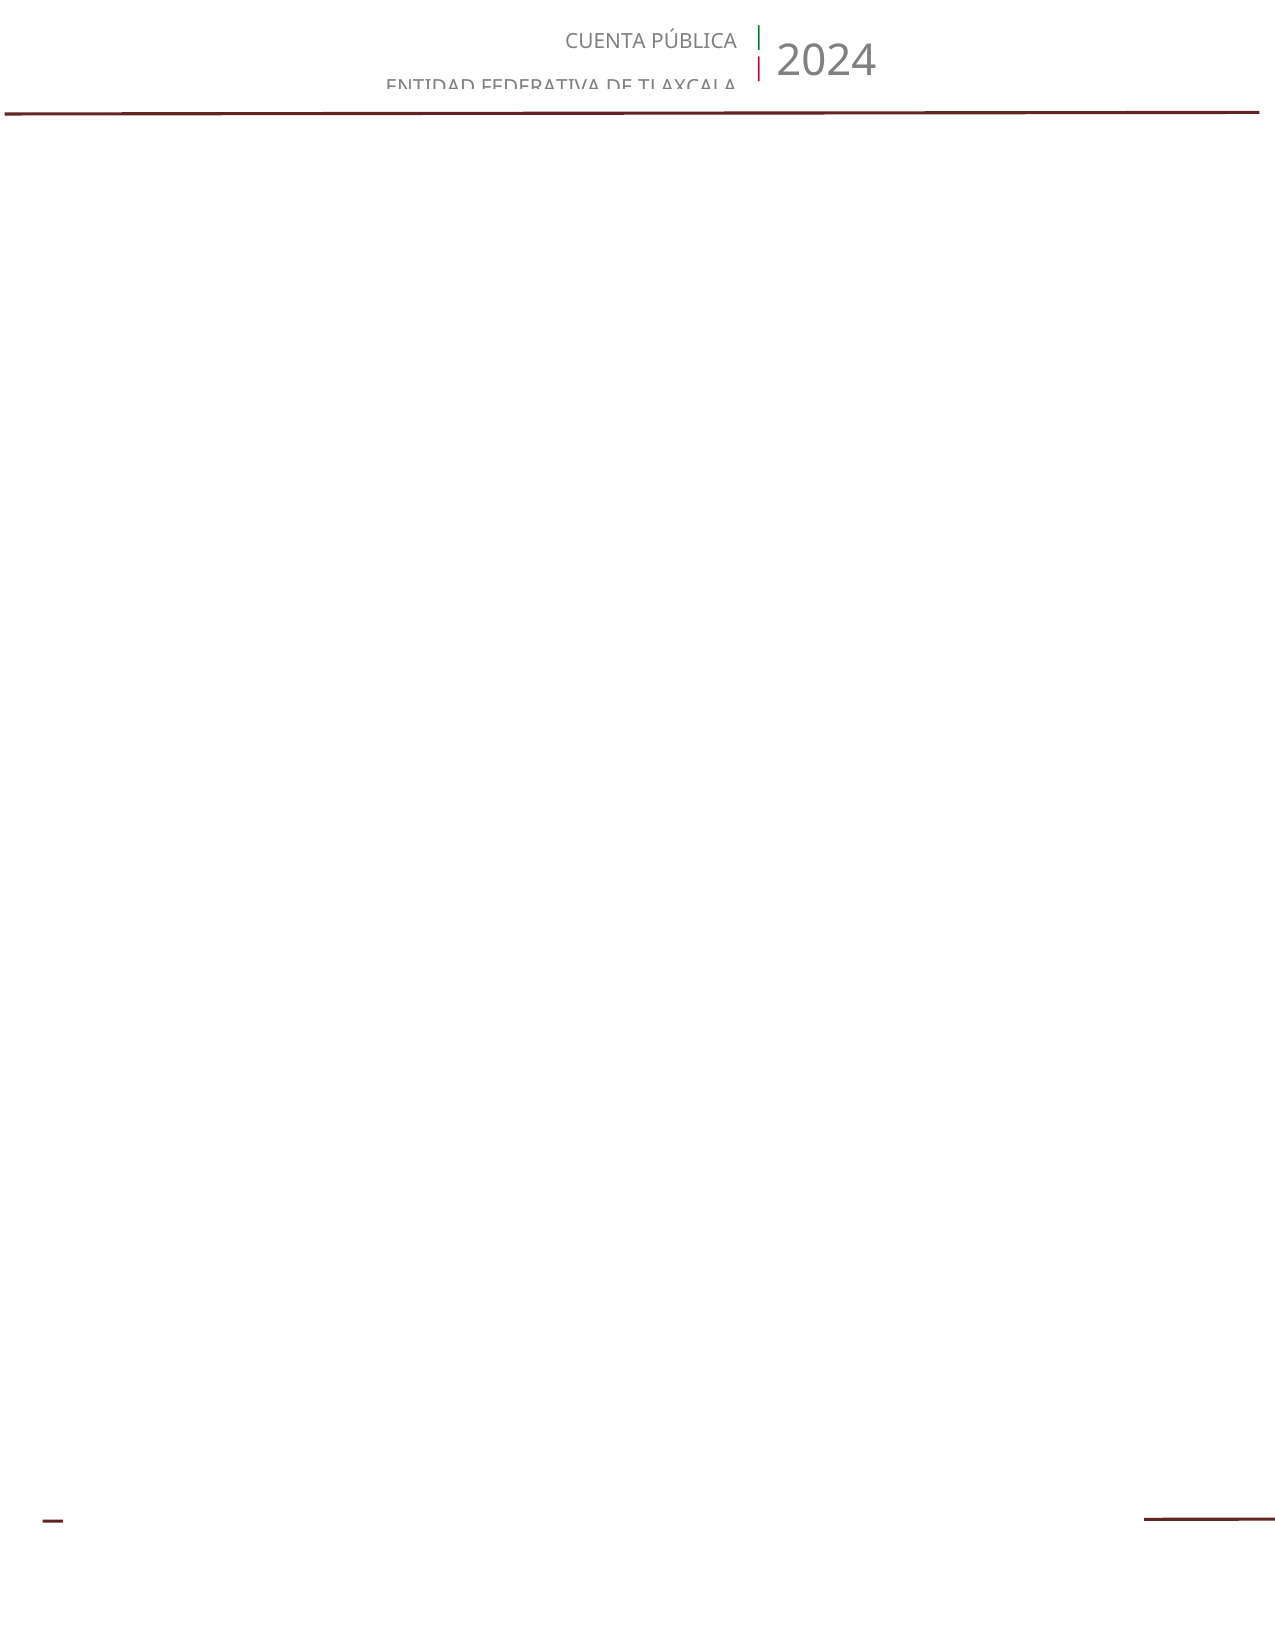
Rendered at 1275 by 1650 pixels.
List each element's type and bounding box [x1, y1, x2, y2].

picture [751, 17, 772, 85]
